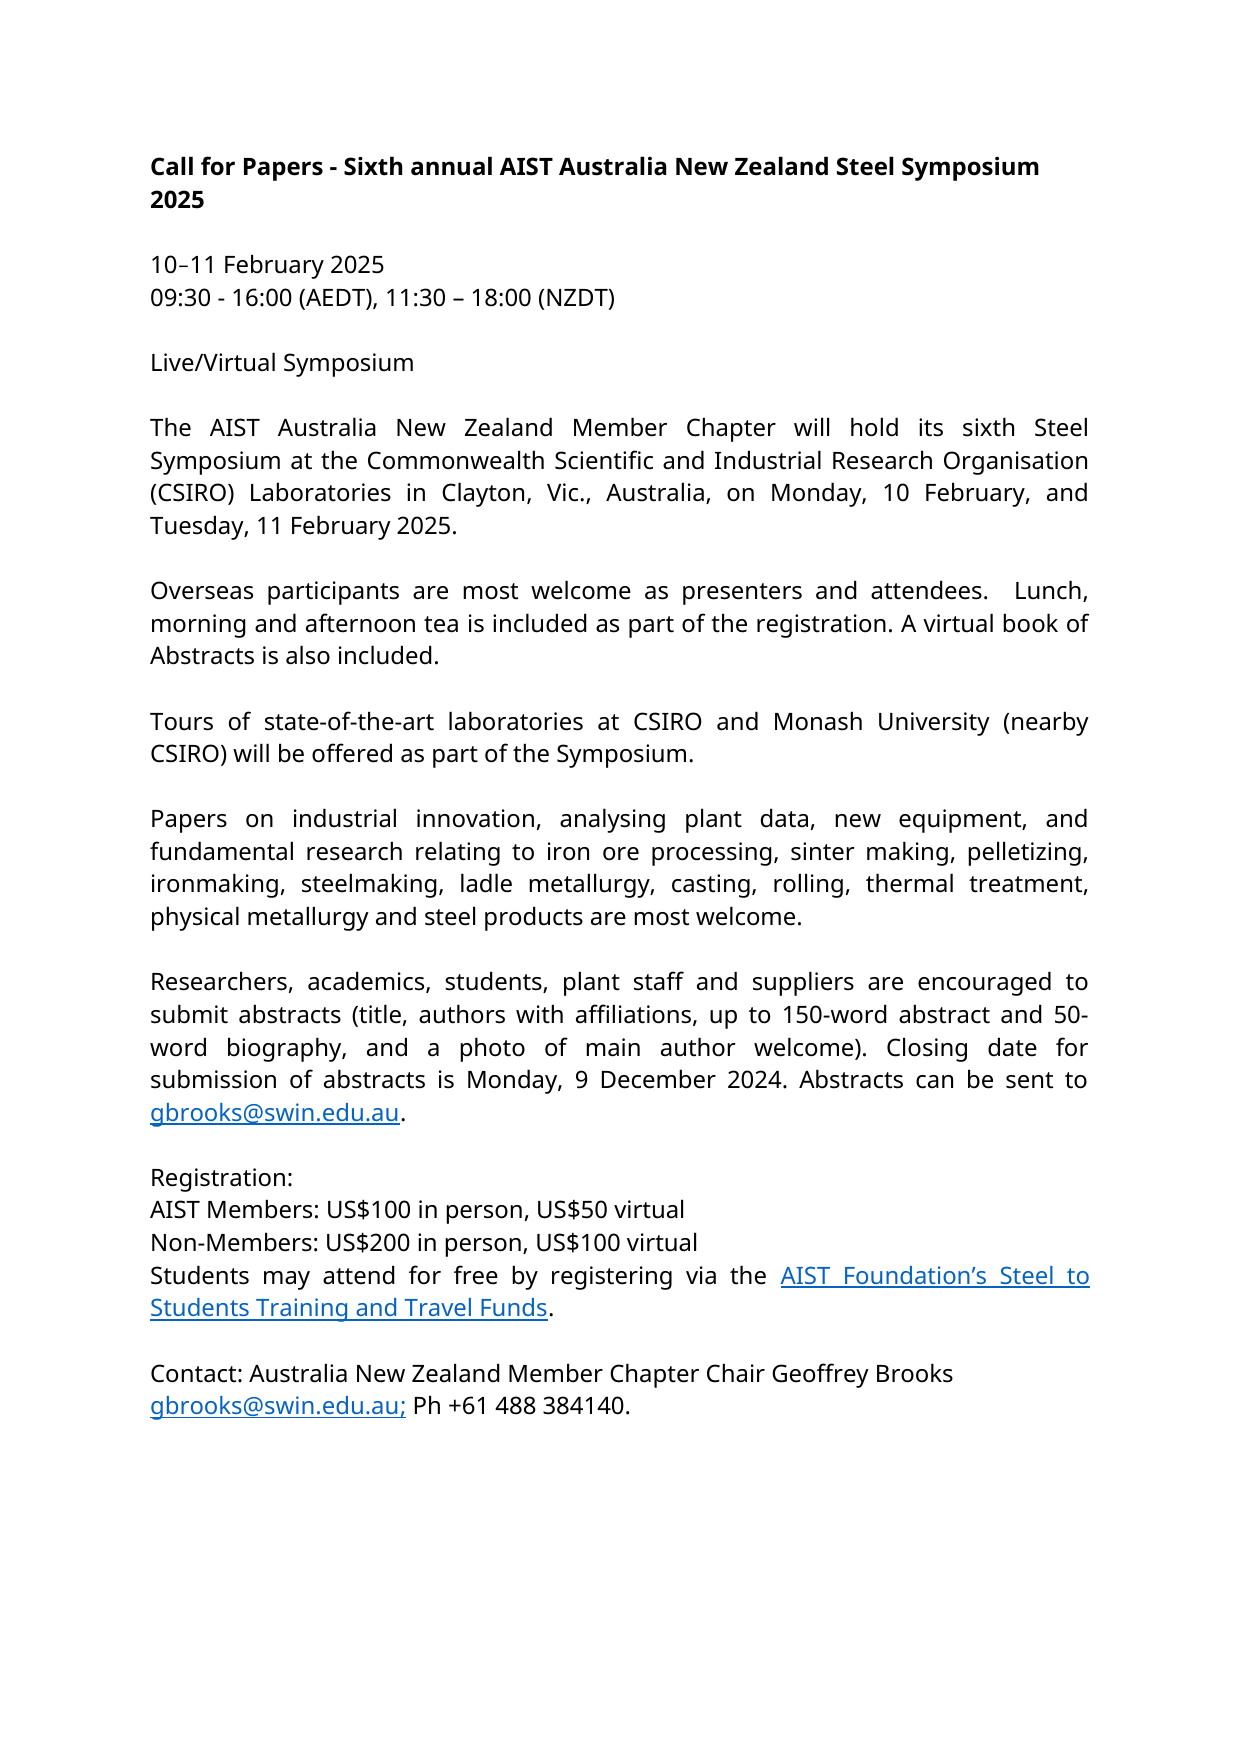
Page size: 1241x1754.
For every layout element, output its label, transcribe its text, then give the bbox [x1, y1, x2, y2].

text Non-Members: US$200 in person, US$100 virtual [150, 1226, 1090, 1258]
text Papers on industrial innovation, analysing plant data, new equipment, and fundamental research relating to iron ore processing, sinter making, pelletizing, ironmaking, steelmaking, ladle metallurgy, casting, rolling, thermal treatment, physical metallurgy and steel products are most welcome. [150, 802, 1090, 932]
text The AIST Australia New Zealand Member Chapter will hold its sixth Steel Symposium at the Commonwealth Scientific and Industrial Research Organisation (CSIRO) Laboratories in Clayton, Vic., Australia, on Monday, 10 February, and Tuesday, 11 February 2025. [150, 411, 1090, 541]
text Registration: [150, 1161, 1090, 1193]
text Overseas participants are most welcome as presenters and attendees. Lunch, morning and afternoon tea is included as part of the registration. A virtual book of Abstracts is also included. [150, 574, 1090, 672]
text 09:30 - 16:00 (AEDT), 11:30 – 18:00 (NZDT) [150, 280, 1090, 313]
text Students may attend for free by registering via the AIST Foundation’s Steel to Students Training and Travel Funds. [150, 1258, 1090, 1324]
text AIST Members: US$100 in person, US$50 virtual [150, 1193, 1090, 1226]
text Contact: Australia New Zealand Member Chapter Chair Geoffrey Brooks gbrooks@swin.edu.au; Ph +61 488 384140. [150, 1356, 1090, 1422]
text Tours of state-of-the-art laboratories at CSIRO and Monash University (nearby CSIRO) will be offered as part of the Symposium. [150, 704, 1090, 769]
text Live/Virtual Symposium [150, 346, 1090, 378]
text 10–11 February 2025 [150, 248, 1090, 280]
text Researchers, academics, students, plant staff and suppliers are encouraged to submit abstracts (title, authors with affiliations, up to 150-word abstract and 50-word biography, and a photo of main author welcome). Closing date for submission of abstracts is Monday, 9 December 2024. Abstracts can be sent to gbrooks@swin.edu.au. [150, 965, 1090, 1128]
text Call for Papers - Sixth annual AIST Australia New Zealand Steel Symposium 2025 [150, 150, 1090, 215]
